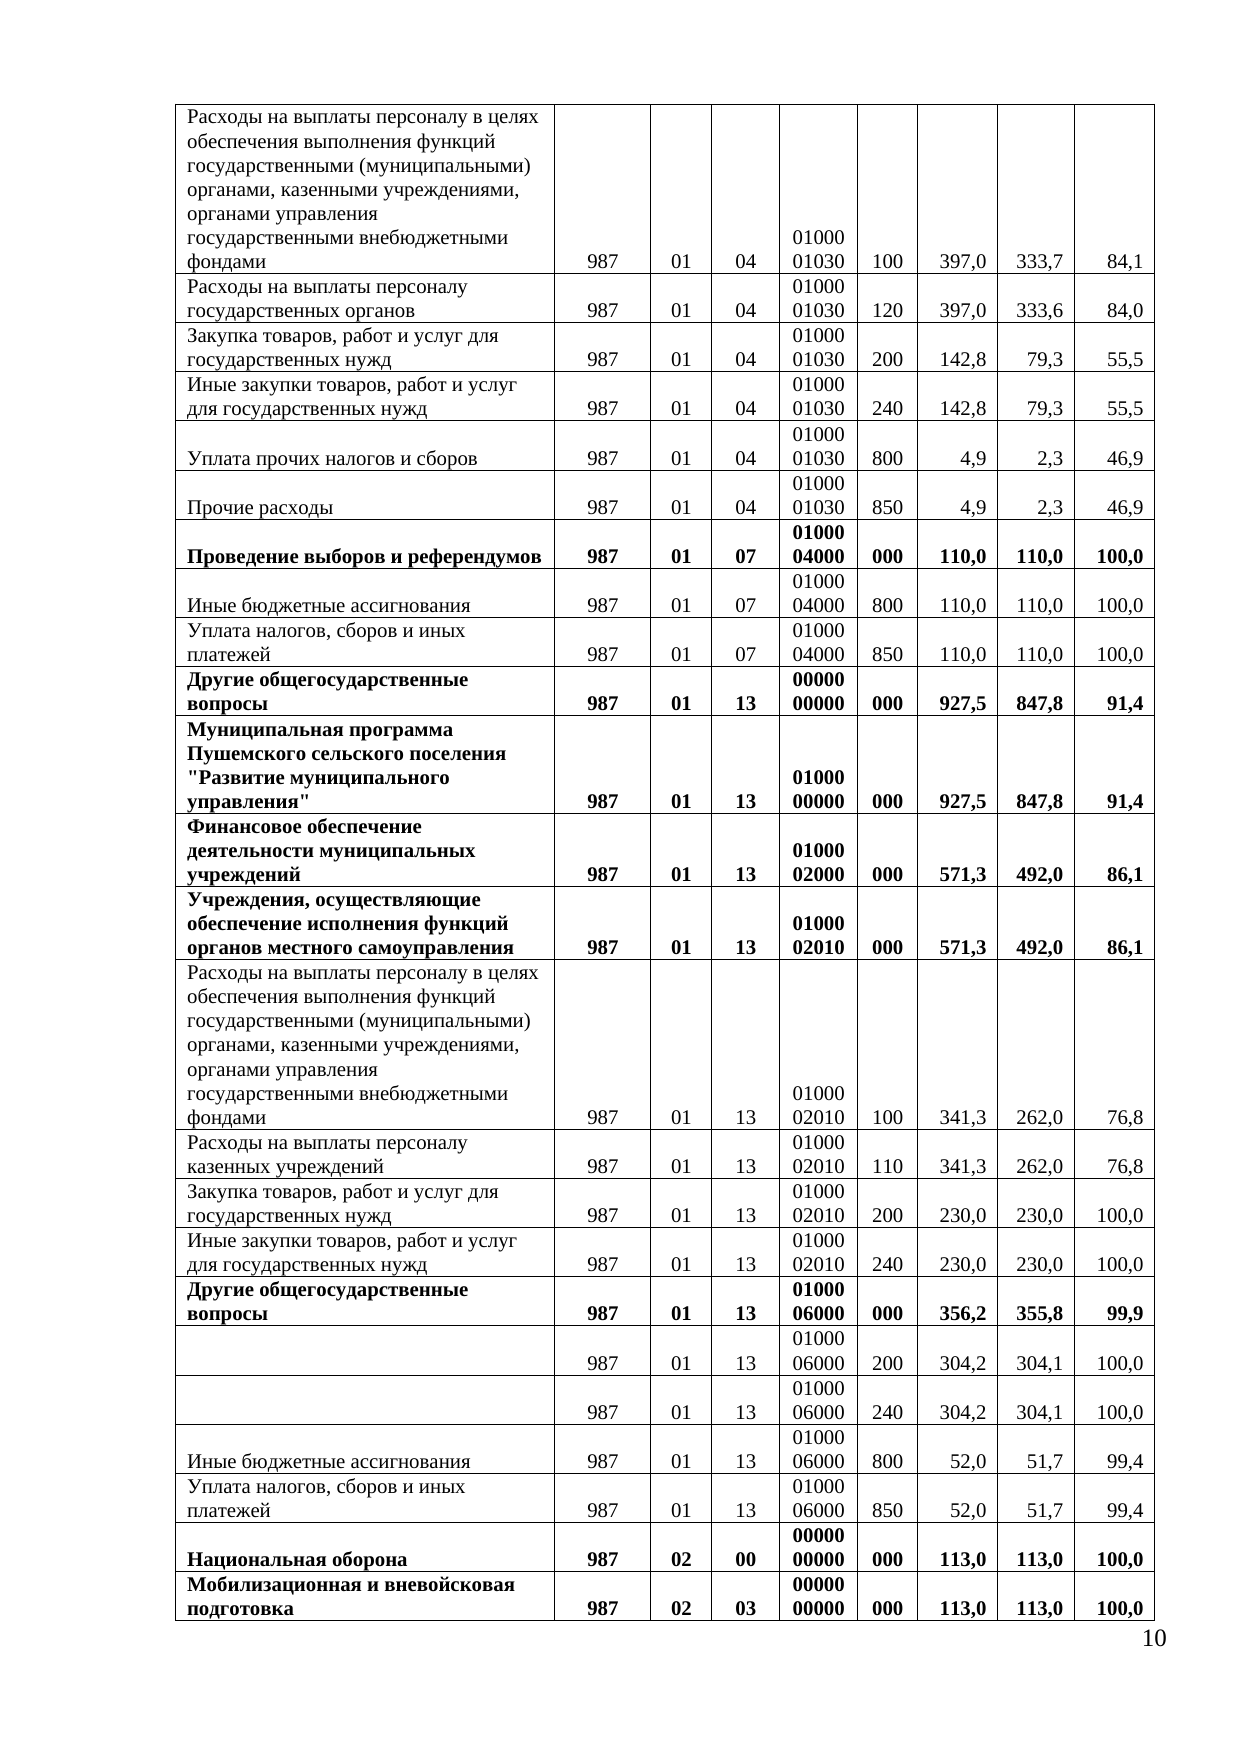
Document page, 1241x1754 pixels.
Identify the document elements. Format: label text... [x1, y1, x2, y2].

table_cell 51,7 [998, 1474, 1074, 1522]
table_cell 0100001030 [780, 421, 857, 469]
table_cell 01 [651, 372, 711, 420]
table_cell 4,9 [918, 471, 997, 519]
table_cell Расходы на выплаты персоналу государственных органов [176, 274, 554, 322]
table_cell 0100006000 [780, 1376, 857, 1424]
table_cell 230,0 [918, 1228, 997, 1276]
table_cell 13 [712, 1474, 779, 1522]
table_cell 356,2 [918, 1277, 997, 1325]
table_cell 07 [712, 618, 779, 666]
table_cell 987 [555, 887, 650, 959]
table_cell 110,0 [918, 618, 997, 666]
table_cell Мобилизационная и вневойсковая подготовка [176, 1572, 554, 1620]
table_cell 800 [858, 421, 917, 469]
table_cell 987 [555, 1474, 650, 1522]
table_cell 01 [651, 471, 711, 519]
table_cell 987 [555, 1572, 650, 1620]
table_cell 0100006000 [780, 1277, 857, 1325]
table_cell 76,8 [1075, 1130, 1154, 1178]
table_cell 0100004000 [780, 569, 857, 617]
table_cell 230,0 [998, 1179, 1074, 1227]
table_cell 52,0 [918, 1425, 997, 1473]
table_cell 110,0 [998, 569, 1074, 617]
table_cell 571,3 [918, 814, 997, 886]
table_cell 110 [858, 1130, 917, 1178]
table_cell 07 [712, 520, 779, 568]
table_cell 01 [651, 1277, 711, 1325]
table_cell 987 [555, 716, 650, 813]
table_cell Иные бюджетные ассигнования [176, 569, 554, 617]
table_cell Другие общегосударственные вопросы [176, 667, 554, 715]
table_cell 01 [651, 887, 711, 959]
table_cell Расходы на выплаты персоналу казенных учреждений [176, 1130, 554, 1178]
table_cell 100,0 [1075, 1572, 1154, 1620]
table_cell 987 [555, 1326, 650, 1374]
table_cell 987 [555, 274, 650, 322]
table_cell 110,0 [918, 520, 997, 568]
table_cell 0000000000 [780, 1523, 857, 1571]
table_cell 987 [555, 667, 650, 715]
table_cell 13 [712, 887, 779, 959]
table_cell 113,0 [998, 1523, 1074, 1571]
table_cell 847,8 [998, 667, 1074, 715]
table_cell 200 [858, 1326, 917, 1374]
table_cell 0100001030 [780, 105, 857, 273]
table_cell 13 [712, 1228, 779, 1276]
table_cell 91,4 [1075, 716, 1154, 813]
table_cell 142,8 [918, 372, 997, 420]
table_cell 13 [712, 960, 779, 1129]
table_cell Муниципальная программа Пушемского сельского поселения "Развитие муниципального управления" [176, 716, 554, 813]
table_cell 0000000000 [780, 667, 857, 715]
table_cell 04 [712, 105, 779, 273]
table_cell 397,0 [918, 274, 997, 322]
table_cell 100,0 [1075, 1376, 1154, 1424]
table_cell 13 [712, 1326, 779, 1374]
table_cell 000 [858, 1277, 917, 1325]
table_cell 04 [712, 471, 779, 519]
table_cell 55,5 [1075, 323, 1154, 371]
table_cell [176, 1376, 554, 1424]
table_cell 200 [858, 323, 917, 371]
table_cell 01 [651, 1179, 711, 1227]
table_cell 230,0 [998, 1228, 1074, 1276]
table_cell 987 [555, 814, 650, 886]
table_cell 230,0 [918, 1179, 997, 1227]
table_cell 000 [858, 667, 917, 715]
table_cell 46,9 [1075, 471, 1154, 519]
table_cell 2,3 [998, 471, 1074, 519]
table_cell 987 [555, 421, 650, 469]
table_cell 52,0 [918, 1474, 997, 1522]
table_cell 262,0 [998, 960, 1074, 1129]
table_cell 847,8 [998, 716, 1074, 813]
table_cell 84,1 [1075, 105, 1154, 273]
table_cell 927,5 [918, 667, 997, 715]
table_cell 99,9 [1075, 1277, 1154, 1325]
table_cell 304,2 [918, 1326, 997, 1374]
table_cell 333,7 [998, 105, 1074, 273]
table_cell 355,8 [998, 1277, 1074, 1325]
table_cell 000 [858, 1523, 917, 1571]
table_cell 01 [651, 1376, 711, 1424]
table_cell 01 [651, 274, 711, 322]
table_cell 0100001030 [780, 323, 857, 371]
table_cell 86,1 [1075, 887, 1154, 959]
table_cell 100 [858, 960, 917, 1129]
table_cell 86,1 [1075, 814, 1154, 886]
table_cell Другие общегосударственные вопросы [176, 1277, 554, 1325]
table_cell 46,9 [1075, 421, 1154, 469]
table_cell 79,3 [998, 323, 1074, 371]
table_cell 850 [858, 471, 917, 519]
table_cell 987 [555, 372, 650, 420]
table_cell 0100002010 [780, 887, 857, 959]
table_cell 100,0 [1075, 1179, 1154, 1227]
table_cell 04 [712, 274, 779, 322]
table_cell 0100002010 [780, 1130, 857, 1178]
table_cell 987 [555, 105, 650, 273]
table_cell 13 [712, 1130, 779, 1178]
table_cell 927,5 [918, 716, 997, 813]
table_cell 987 [555, 1523, 650, 1571]
table_cell 84,0 [1075, 274, 1154, 322]
table_cell 800 [858, 1425, 917, 1473]
table_cell 987 [555, 1376, 650, 1424]
table_cell 99,4 [1075, 1474, 1154, 1522]
table_cell 000 [858, 716, 917, 813]
table_cell Учреждения, осуществляющие обеспечение исполнения функций органов местного самоуправления [176, 887, 554, 959]
table_cell 0100002010 [780, 960, 857, 1129]
table_cell 0100001030 [780, 372, 857, 420]
table_cell 110,0 [998, 520, 1074, 568]
table_cell 01 [651, 716, 711, 813]
table_cell 0100002010 [780, 1179, 857, 1227]
table_cell 987 [555, 1277, 650, 1325]
table_cell 02 [651, 1523, 711, 1571]
table_cell 0000000000 [780, 1572, 857, 1620]
table_cell 0100001030 [780, 274, 857, 322]
table_cell 79,3 [998, 372, 1074, 420]
table_cell 100,0 [1075, 1326, 1154, 1374]
table_cell 987 [555, 520, 650, 568]
table_cell 113,0 [918, 1523, 997, 1571]
table_cell 492,0 [998, 814, 1074, 886]
table_cell 01 [651, 814, 711, 886]
table_cell 397,0 [918, 105, 997, 273]
table_cell Уплата прочих налогов и сборов [176, 421, 554, 469]
table_cell 100 [858, 105, 917, 273]
table_cell Уплата налогов, сборов и иных платежей [176, 1474, 554, 1522]
table_cell 01 [651, 105, 711, 273]
table_cell 2,3 [998, 421, 1074, 469]
table_cell 571,3 [918, 887, 997, 959]
table_cell Проведение выборов и референдумов [176, 520, 554, 568]
table_cell 341,3 [918, 1130, 997, 1178]
table_cell 00 [712, 1523, 779, 1571]
table_cell 987 [555, 1228, 650, 1276]
table_cell 000 [858, 520, 917, 568]
table_cell 04 [712, 323, 779, 371]
table_cell 850 [858, 1474, 917, 1522]
table_cell 240 [858, 372, 917, 420]
table_cell 07 [712, 569, 779, 617]
table_cell 110,0 [998, 618, 1074, 666]
table_cell [176, 1326, 554, 1374]
table_cell 333,6 [998, 274, 1074, 322]
table_cell 0100006000 [780, 1425, 857, 1473]
table_cell 0100001030 [780, 471, 857, 519]
table_cell 0100002000 [780, 814, 857, 886]
table_cell Закупка товаров, работ и услуг для государственных нужд [176, 1179, 554, 1227]
table_cell 01 [651, 1130, 711, 1178]
table_cell 987 [555, 1179, 650, 1227]
table_cell 000 [858, 814, 917, 886]
table_cell 987 [555, 960, 650, 1129]
table_cell 240 [858, 1228, 917, 1276]
table_cell Иные закупки товаров, работ и услуг для государственных нужд [176, 372, 554, 420]
table_cell 0100000000 [780, 716, 857, 813]
table_cell 262,0 [998, 1130, 1074, 1178]
table_cell 76,8 [1075, 960, 1154, 1129]
table_cell 987 [555, 618, 650, 666]
table_cell 13 [712, 1179, 779, 1227]
table_cell 01 [651, 323, 711, 371]
table_cell 987 [555, 323, 650, 371]
table_cell 04 [712, 421, 779, 469]
table_cell 000 [858, 1572, 917, 1620]
table_cell 13 [712, 1376, 779, 1424]
table_cell 304,1 [998, 1376, 1074, 1424]
table_cell 987 [555, 1130, 650, 1178]
table_cell Уплата налогов, сборов и иных платежей [176, 618, 554, 666]
table_cell 341,3 [918, 960, 997, 1129]
table_cell 01 [651, 1326, 711, 1374]
table_cell 100,0 [1075, 520, 1154, 568]
table_cell 04 [712, 372, 779, 420]
table_cell 100,0 [1075, 618, 1154, 666]
table_cell 55,5 [1075, 372, 1154, 420]
table_cell 0100004000 [780, 520, 857, 568]
table_cell 0100006000 [780, 1326, 857, 1374]
table_cell 100,0 [1075, 1228, 1154, 1276]
table_cell 200 [858, 1179, 917, 1227]
table_cell 01 [651, 960, 711, 1129]
table_cell 01 [651, 1474, 711, 1522]
table_cell 01 [651, 569, 711, 617]
table_cell 99,4 [1075, 1425, 1154, 1473]
table_cell 987 [555, 1425, 650, 1473]
table_cell Иные закупки товаров, работ и услуг для государственных нужд [176, 1228, 554, 1276]
table_cell Закупка товаров, работ и услуг для государственных нужд [176, 323, 554, 371]
table_cell 000 [858, 887, 917, 959]
table_cell 13 [712, 1277, 779, 1325]
table_cell 240 [858, 1376, 917, 1424]
table_cell 113,0 [998, 1572, 1074, 1620]
table_cell 01 [651, 1228, 711, 1276]
table_cell 0100006000 [780, 1474, 857, 1522]
table_cell Прочие расходы [176, 471, 554, 519]
table_cell 142,8 [918, 323, 997, 371]
table_cell 987 [555, 569, 650, 617]
table_cell 120 [858, 274, 917, 322]
table_cell 304,1 [998, 1326, 1074, 1374]
table_cell 13 [712, 814, 779, 886]
table_cell Национальная оборона [176, 1523, 554, 1571]
table_cell Иные бюджетные ассигнования [176, 1425, 554, 1473]
table_cell 91,4 [1075, 667, 1154, 715]
table_cell 800 [858, 569, 917, 617]
table_cell 03 [712, 1572, 779, 1620]
table_cell 0100002010 [780, 1228, 857, 1276]
table_cell 304,2 [918, 1376, 997, 1424]
table_cell 113,0 [918, 1572, 997, 1620]
table_cell 850 [858, 618, 917, 666]
table_cell 13 [712, 667, 779, 715]
table_cell 100,0 [1075, 569, 1154, 617]
table_cell 01 [651, 1425, 711, 1473]
table_cell Финансовое обеспечение деятельности муниципальных учреждений [176, 814, 554, 886]
table_cell 02 [651, 1572, 711, 1620]
table_cell 01 [651, 667, 711, 715]
table_cell 13 [712, 716, 779, 813]
table_cell 01 [651, 520, 711, 568]
table_cell 4,9 [918, 421, 997, 469]
table_cell 110,0 [918, 569, 997, 617]
table_cell 01 [651, 421, 711, 469]
table_cell 492,0 [998, 887, 1074, 959]
table_cell 13 [712, 1425, 779, 1473]
table_cell 0100004000 [780, 618, 857, 666]
table_cell 51,7 [998, 1425, 1074, 1473]
table_cell 987 [555, 471, 650, 519]
table_cell 100,0 [1075, 1523, 1154, 1571]
table_cell 01 [651, 618, 711, 666]
